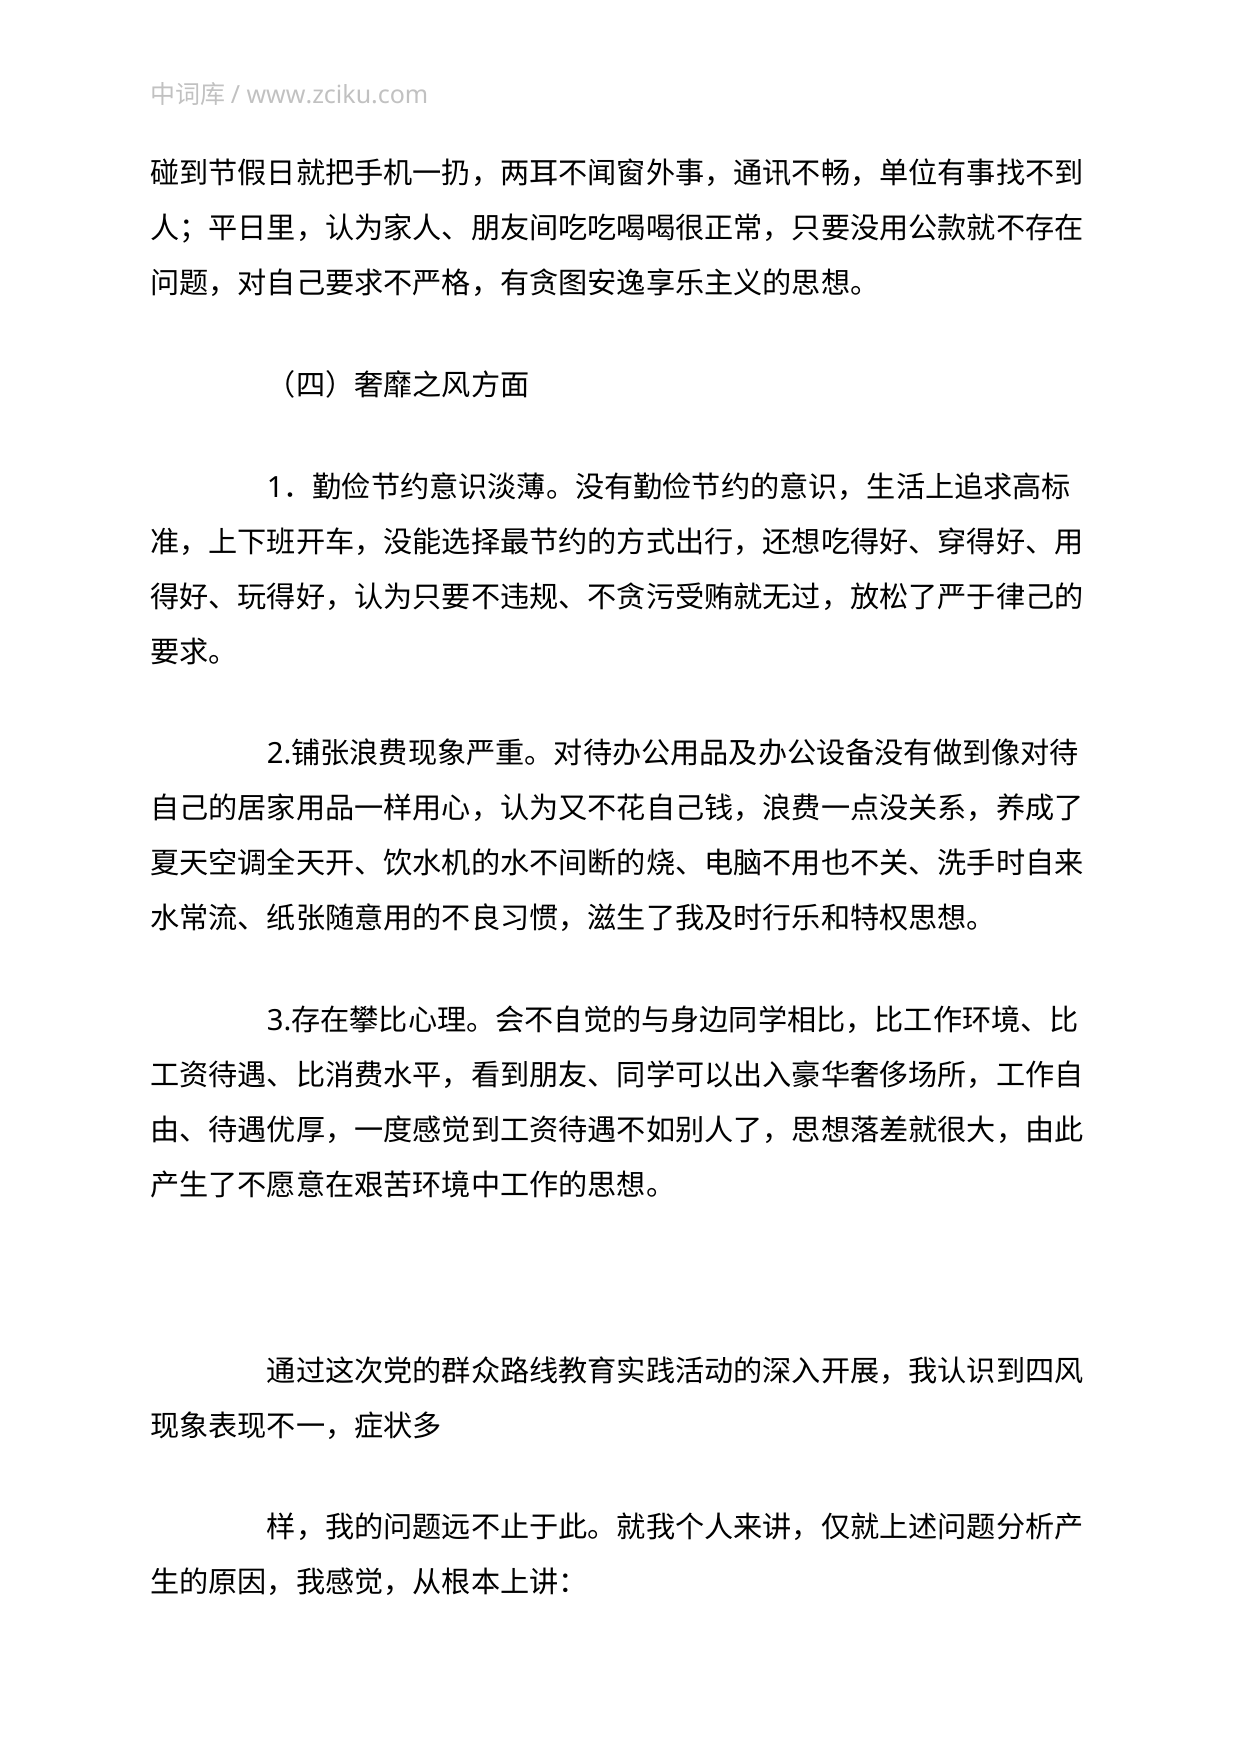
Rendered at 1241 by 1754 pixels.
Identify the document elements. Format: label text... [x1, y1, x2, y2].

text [150, 150, 1090, 302]
text 样，我的问题远不止于此。就我个人来讲，仅就上述问题分析产生的原因，我感觉，从根本上讲： [150, 1504, 1090, 1601]
text 2.铺张浪费现象严重。对待办公用品及办公设备没有做到像对待自己的居家用品一样用心，认为又不花自己钱，浪费一点没关系，养成了夏天空调全天开、饮水机的水不间断的烧、电脑不用也不关、洗手时自来水常流、纸张随意用的不良习惯，滋生了我及时行乐和特权思想。 [150, 730, 1090, 937]
text （四）奢靡之风方面 [150, 362, 1090, 404]
text 通过这次党的群众路线教育实践活动的深入开展，我认识到四风现象表现不一，症状多 [150, 1347, 1090, 1444]
text 1．勤俭节约意识淡薄。没有勤俭节约的意识，生活上追求高标准，上下班开车，没能选择最节约的方式出行，还想吃得好、穿得好、用得好、玩得好，认为只要不违规、不贪污受贿就无过，放松了严于律己的要求。 [150, 463, 1090, 670]
text 3.存在攀比心理。会不自觉的与身边同学相比，比工作环境、比工资待遇、比消费水平，看到朋友、同学可以出入豪华奢侈场所，工作自由、待遇优厚，一度感觉到工资待遇不如别人了，思想落差就很大，由此产生了不愿意在艰苦环境中工作的思想。 [150, 996, 1090, 1203]
